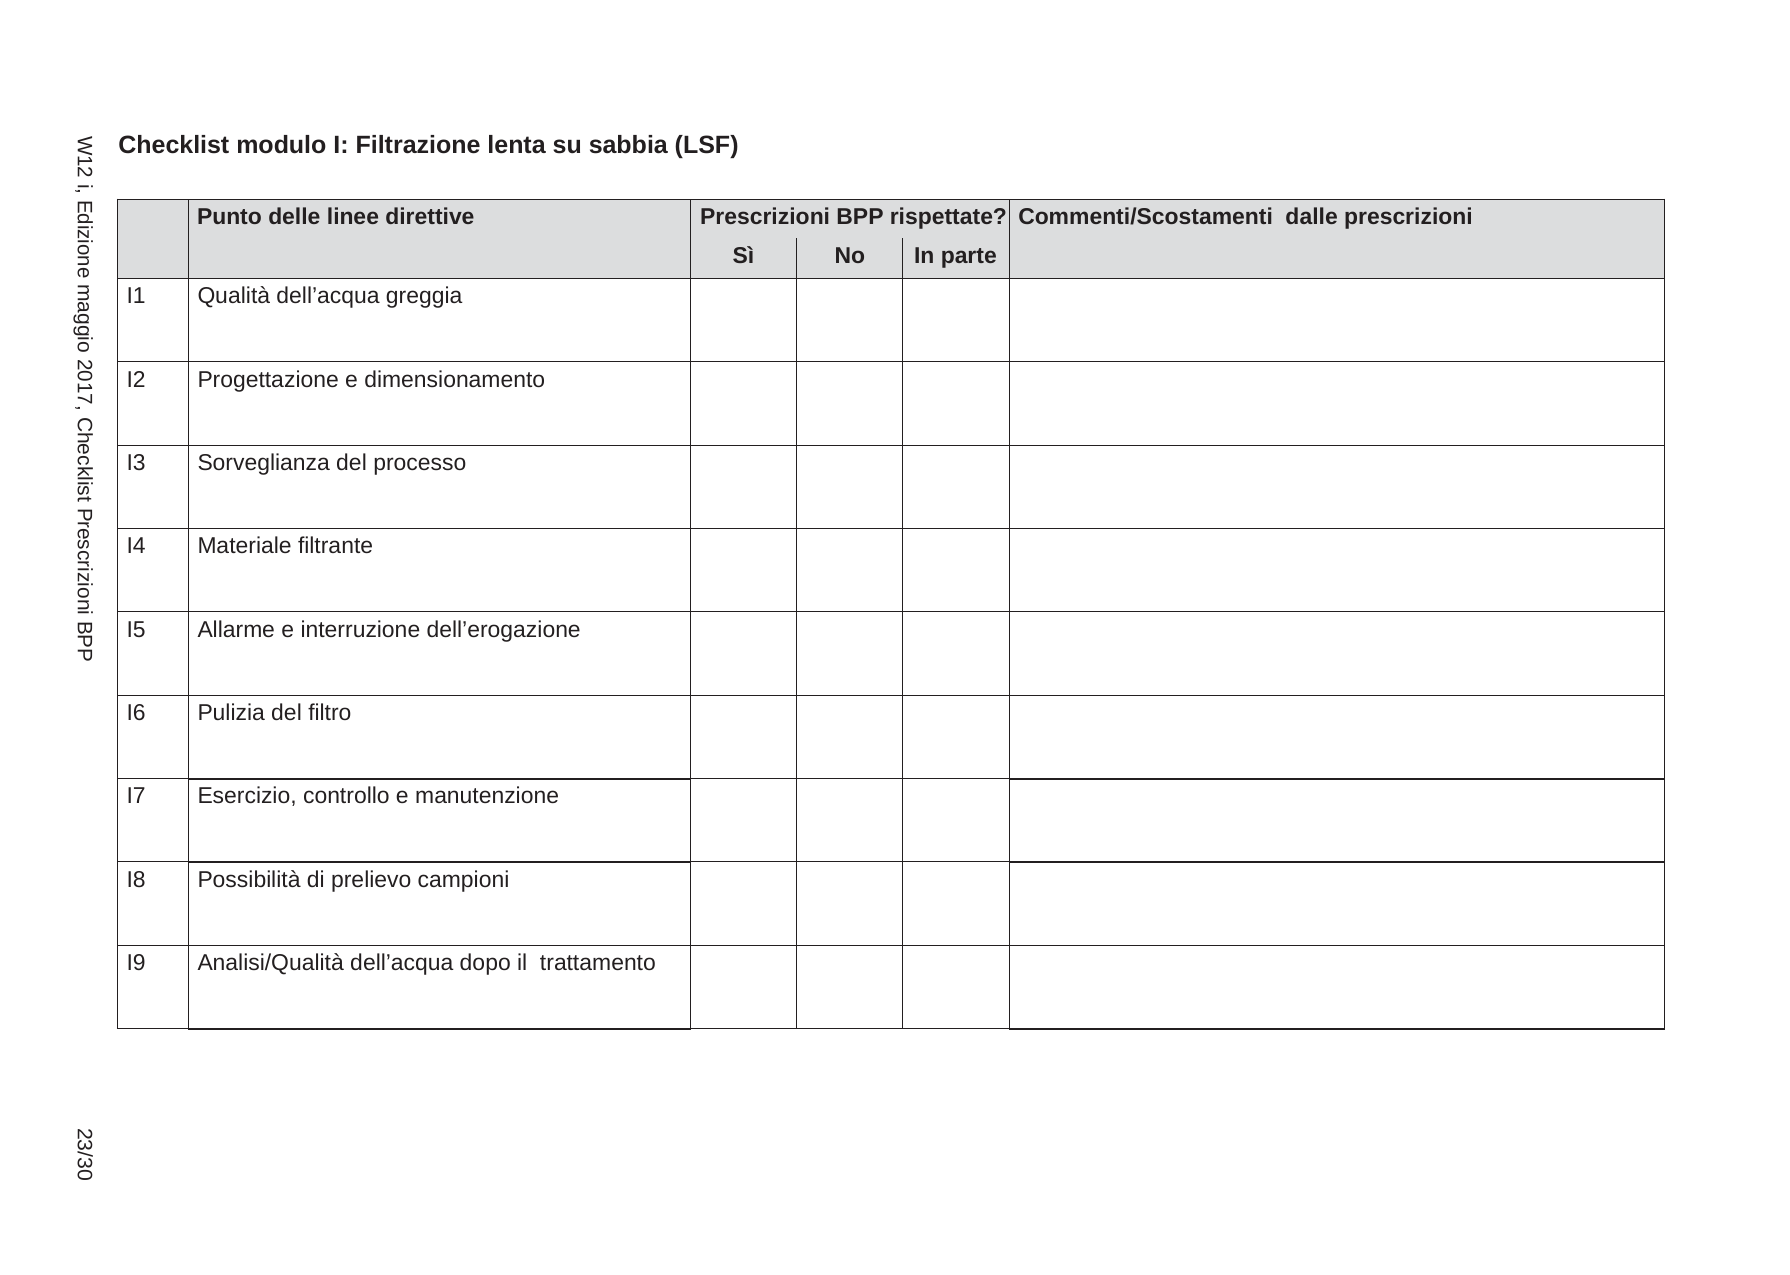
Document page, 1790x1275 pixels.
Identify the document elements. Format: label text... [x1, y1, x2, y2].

table_cell Allarme e interruzione dell’erogazione [189, 612, 690, 694]
table_cell [903, 362, 1009, 444]
table_cell I7 [118, 779, 188, 861]
table_cell I6 [118, 696, 188, 778]
table_cell [903, 696, 1009, 778]
table_cell [903, 779, 1009, 861]
table_cell [691, 446, 796, 528]
table_cell I8 [118, 862, 188, 944]
table_cell I1 [118, 279, 188, 361]
table_cell I5 [118, 612, 188, 694]
table_cell [903, 946, 1009, 1028]
table_cell No [797, 238, 902, 278]
table_cell [797, 446, 902, 528]
table_cell [1010, 612, 1664, 694]
table_header [118, 200, 188, 278]
table_cell Esercizio, controllo e manutenzione [189, 780, 690, 861]
table_cell [1010, 863, 1664, 944]
table_cell [1010, 529, 1664, 611]
table_cell In parte [903, 238, 1009, 278]
table_cell [797, 362, 902, 444]
table_cell [691, 279, 796, 361]
table_cell [691, 529, 796, 611]
table_cell [691, 946, 796, 1028]
table_cell I3 [118, 446, 188, 528]
table_header Commenti/Scostamenti dalle prescrizioni [1010, 200, 1664, 278]
table_cell [691, 862, 796, 944]
table_cell [797, 779, 902, 861]
table_cell [1010, 362, 1664, 444]
table_cell Progettazione e dimensionamento [189, 362, 690, 444]
table_cell Materiale filtrante [189, 529, 690, 611]
table_cell [691, 612, 796, 694]
table_cell Qualità dell’acqua greggia [189, 279, 690, 361]
table_cell I4 [118, 529, 188, 611]
table_cell [1010, 446, 1664, 528]
table_cell [903, 446, 1009, 528]
table_cell [691, 779, 796, 861]
table_header Prescrizioni BPP rispettate? [691, 200, 1009, 238]
table_cell Sì [691, 238, 796, 278]
table_cell [797, 612, 902, 694]
table_cell [1010, 279, 1664, 361]
table_cell Pulizia del filtro [189, 696, 690, 778]
table_cell Sorveglianza del processo [189, 446, 690, 528]
table_cell [797, 279, 902, 361]
table_cell [903, 612, 1009, 694]
table_cell Possibilità di prelievo campioni [189, 863, 690, 944]
table_cell [903, 862, 1009, 944]
table_cell [903, 279, 1009, 361]
table_cell [797, 862, 902, 944]
table_cell [691, 362, 796, 444]
subtitle Checklist modulo I: Filtrazione lenta su sabbia (LSF) [118, 129, 1679, 158]
table_cell I2 [118, 362, 188, 444]
table_cell [797, 696, 902, 778]
table_cell I9 [118, 946, 188, 1028]
table_cell [903, 529, 1009, 611]
table_cell Analisi/Qualità dell’acqua dopo il trattamento [189, 946, 690, 1028]
table_cell [797, 529, 902, 611]
table_header Punto delle linee direttive [189, 200, 690, 278]
table_cell [797, 946, 902, 1028]
table_cell [1010, 780, 1664, 861]
table_cell [691, 696, 796, 778]
table_cell [1010, 696, 1664, 778]
table_cell [1010, 946, 1664, 1028]
